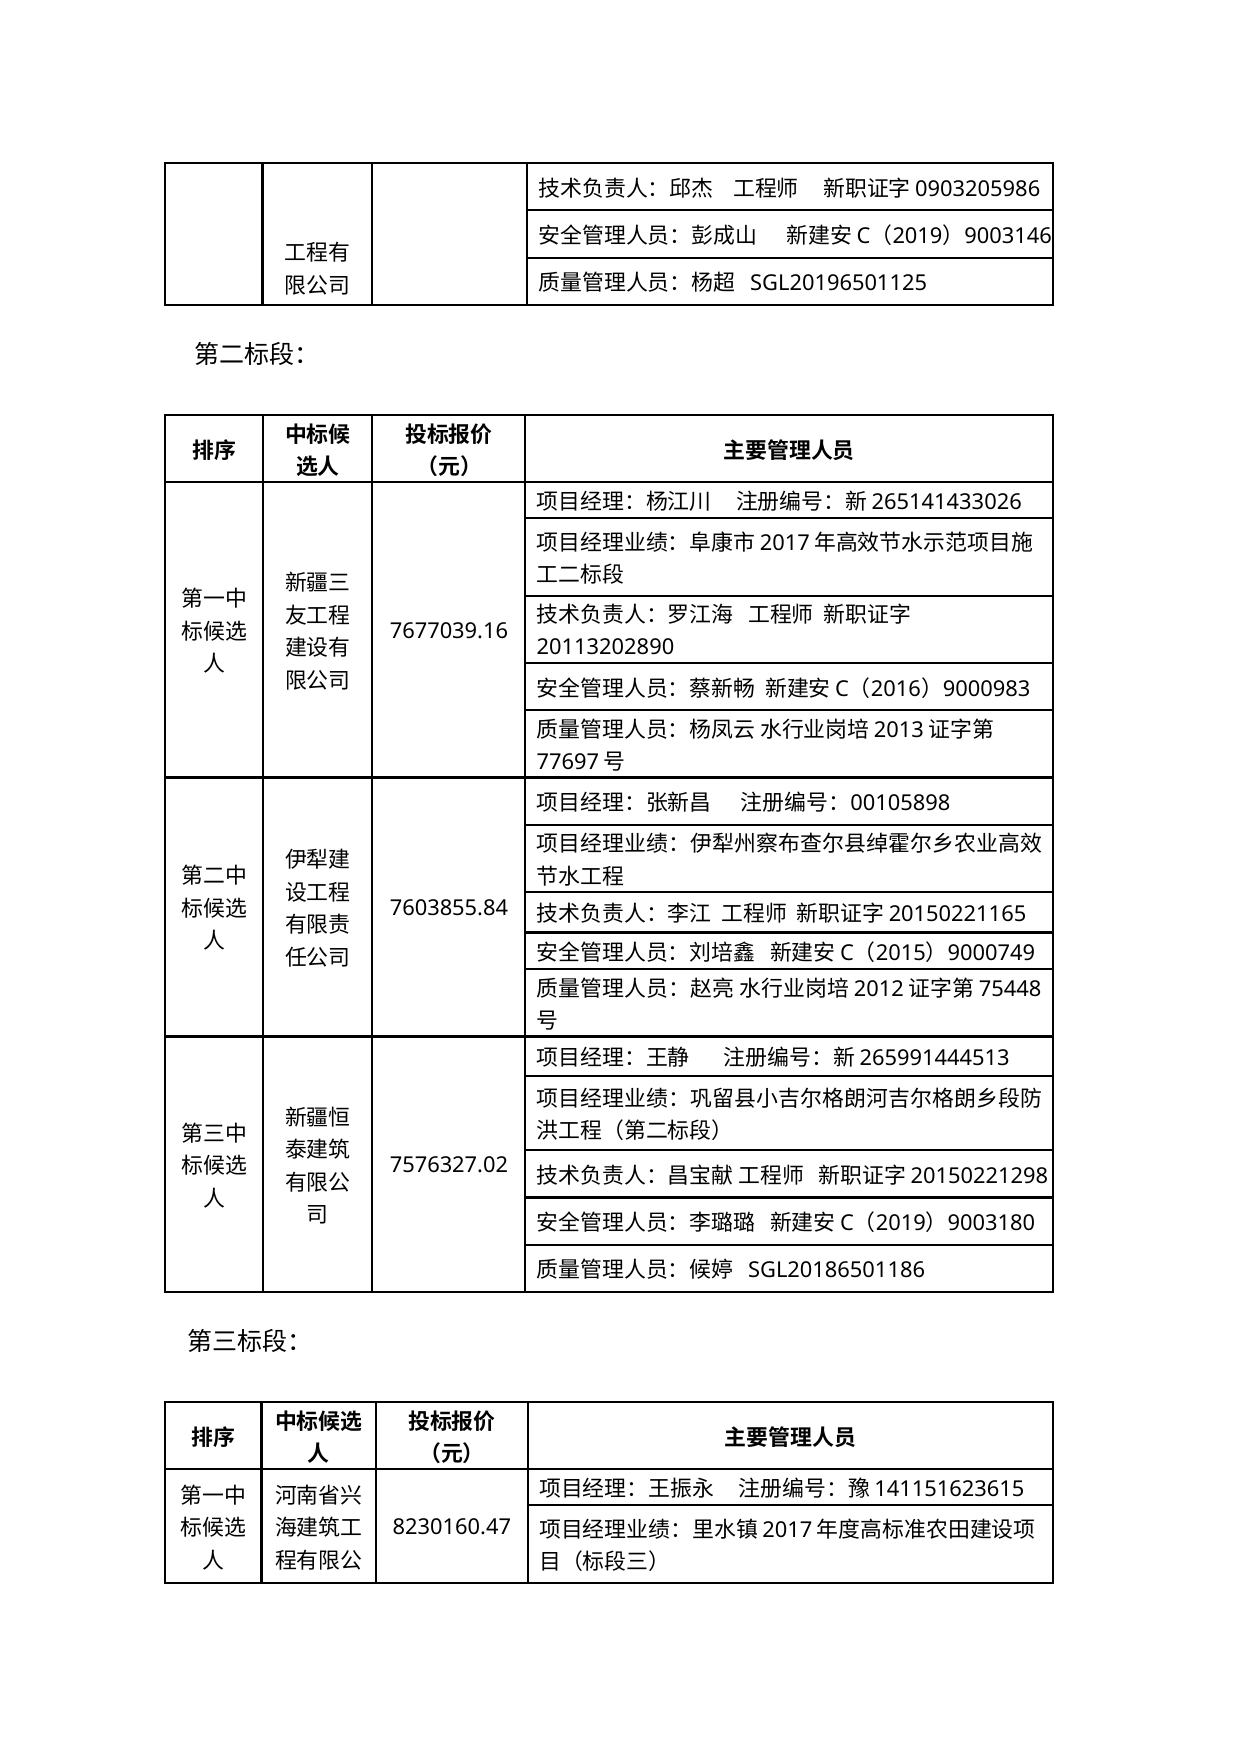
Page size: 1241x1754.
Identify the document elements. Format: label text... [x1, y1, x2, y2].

table_cell 8230160.47 [377, 1470, 527, 1582]
table_cell 7677039.16 [373, 483, 524, 776]
table_header 投标报价（元） [377, 1403, 527, 1468]
table_cell 技术负责人：李江 工程师 新职证字20150221165 [526, 893, 1052, 931]
table_cell 第一中标候选人 [166, 1470, 260, 1582]
table_cell 新疆恒泰建筑有限公司 [264, 1038, 371, 1291]
table_cell 安全管理人员：李璐璐 新建安C（2019）9003180 [526, 1199, 1052, 1244]
table_header 投标报价（元） [373, 416, 524, 481]
text 第二标段： [187, 320, 1053, 385]
table_cell 质量管理人员：候婷 SGL20186501186 [526, 1246, 1052, 1291]
table_cell 安全管理人员：蔡新畅 新建安C（2016）9000983 [526, 664, 1052, 709]
text 第三标段： [187, 1307, 1053, 1372]
table_cell 项目经理：张新昌 注册编号：00105898 [526, 779, 1052, 824]
table_cell 项目经理业绩：阜康市2017年高效节水示范项目施工二标段 [526, 519, 1052, 595]
table_header 主要管理人员 [526, 416, 1052, 481]
table_cell 技术负责人：罗江海 工程师 新职证字20113202890 [526, 597, 1052, 662]
table_cell 技术负责人：邱杰 工程师 新职证字0903205986 [528, 164, 1052, 209]
table_header 中标候选人 [264, 416, 371, 481]
table_header 主要管理人员 [529, 1403, 1052, 1468]
table_cell 伊犁建设工程有限责任公司 [264, 779, 371, 1035]
table_cell 7576327.02 [373, 1038, 524, 1291]
table_cell 项目经理：杨江川 注册编号：新265141433026 [526, 483, 1052, 517]
table_cell 河南省兴海建筑工程有限公司 [263, 1470, 375, 1582]
table_header 中标候选人 [263, 1403, 375, 1468]
table_cell 项目经理业绩：巩留县小吉尔格朗河吉尔格朗乡段防洪工程（第二标段） [526, 1077, 1052, 1149]
table_cell 质量管理人员：杨超 SGL20196501125 [528, 259, 1052, 304]
table_cell 项目经理：王静 注册编号：新265991444513 [526, 1038, 1052, 1075]
table_cell 安全管理人员：刘培鑫 新建安C（2015）9000749 [526, 934, 1052, 968]
table_cell 安全管理人员：彭成山 新建安C（2019）9003146 [528, 211, 1052, 257]
table_cell 第一中标候选人 [166, 483, 262, 776]
table_cell 技术负责人：昌宝献 工程师 新职证字20150221298 [526, 1151, 1052, 1196]
table_cell 质量管理人员：赵亮 水行业岗培2012证字第75448号 [526, 970, 1052, 1035]
table_cell 项目经理业绩：伊犁州察布查尔县绰霍尔乡农业高效节水工程 [526, 826, 1052, 891]
table_cell 质量管理人员：杨凤云 水行业岗培2013证字第77697号 [526, 711, 1052, 776]
table_cell 新疆三友工程建设有限公司 [264, 483, 371, 776]
table_header 排序 [166, 1403, 260, 1468]
table_cell 第二中标候选人 [166, 779, 262, 1035]
table_cell 项目经理业绩：里水镇2017年度高标准农田建设项目（标段三） [529, 1506, 1052, 1582]
table_cell 第三中标候选人 [166, 1038, 262, 1291]
table_cell 项目经理：王振永 注册编号：豫141151623615 [529, 1470, 1052, 1504]
table_header 排序 [166, 416, 262, 481]
table_cell 7603855.84 [373, 779, 524, 1035]
